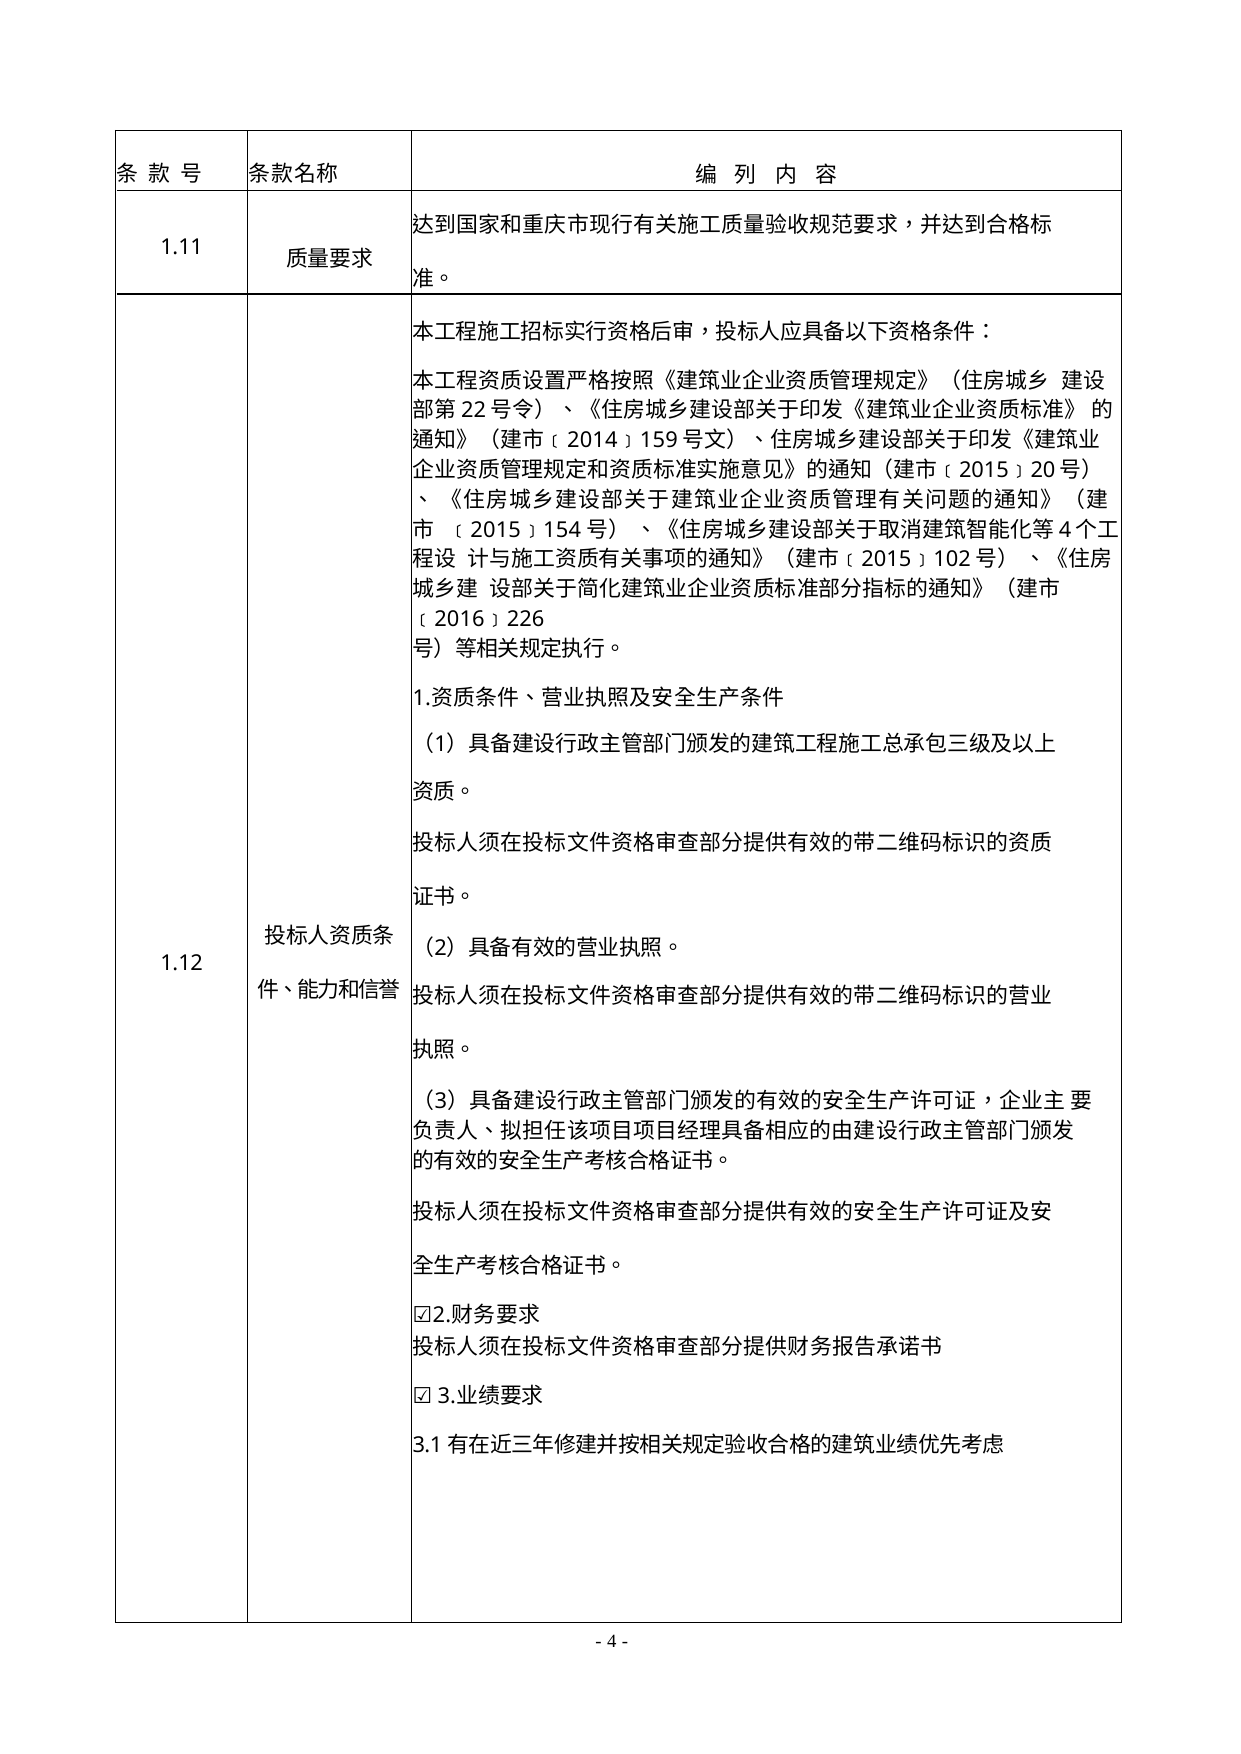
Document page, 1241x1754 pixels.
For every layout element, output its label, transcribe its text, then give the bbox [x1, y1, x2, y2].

table_header 编 列 内 容 [412, 131, 1121, 190]
table_cell 本工程施工招标实行资格后审，投标人应具备以下资格条件： 本工程资质设置严格按照《建筑业企业资质管理规定》（住房城乡 建设部第22号令）、《住房城乡建设部关于印发《建筑业企业资质标准》 的通知》（建市﹝2014﹞159号文）、住房城乡建设部关于印发《建筑业 企业资质管理规定和资质标准实施意见》的通知（建市﹝2015﹞20号） 、 《住房城乡建设部关于建筑业企业资质管理有关问题的通知》（建市 ﹝2015﹞154号） 、《住房城乡建设部关于取消建筑智能化等4个工程设 计与施工资质有关事项的通知》（建市﹝2015﹞102号） 、《住房城乡建 设部关于简化建筑业企业资质标准部分指标的通知》（建市﹝2016﹞226 号）等相关规定执行。 1.资质条件、营业执照及安全生产条件 （1）具备建设行政主管部门颁发的建筑工程施工总承包三级及以上 资质。 投标人须在投标文件资格审查部分提供有效的带二维码标识的资质 证书。 （2）具备有效的营业执照。 投标人须在投标文件资格审查部分提供有效的带二维码标识的营业 执照。 （3）具备建设行政主管部门颁发的有效的安全生产许可证，企业主 要负责人、拟担任该项目项目经理具备相应的由建设行政主管部门颁发 的有效的安全生产考核合格证书。 投标人须在投标文件资格审查部分提供有效的安全生产许可证及安 全生产考核合格证书。 ☑2.财务要求 投标人须在投标文件资格审查部分提供财务报告承诺书 ☑ 3.业绩要求 3.1 有在近三年修建并按相关规定验收合格的建筑业绩优先考虑 [412, 295, 1121, 1622]
table_cell 1.12 [116, 294, 247, 1622]
table_header 条 款 号 [116, 131, 247, 190]
table_cell 达到国家和重庆市现行有关施工质量验收规范要求，并达到合格标 准。 [412, 191, 1121, 293]
table_cell 1.11 [116, 191, 247, 293]
table_header 条款名称 [248, 131, 411, 190]
table_cell 质量要求 [248, 191, 411, 293]
table_cell 投标人资质条 件、能力和信誉 [248, 295, 411, 1622]
